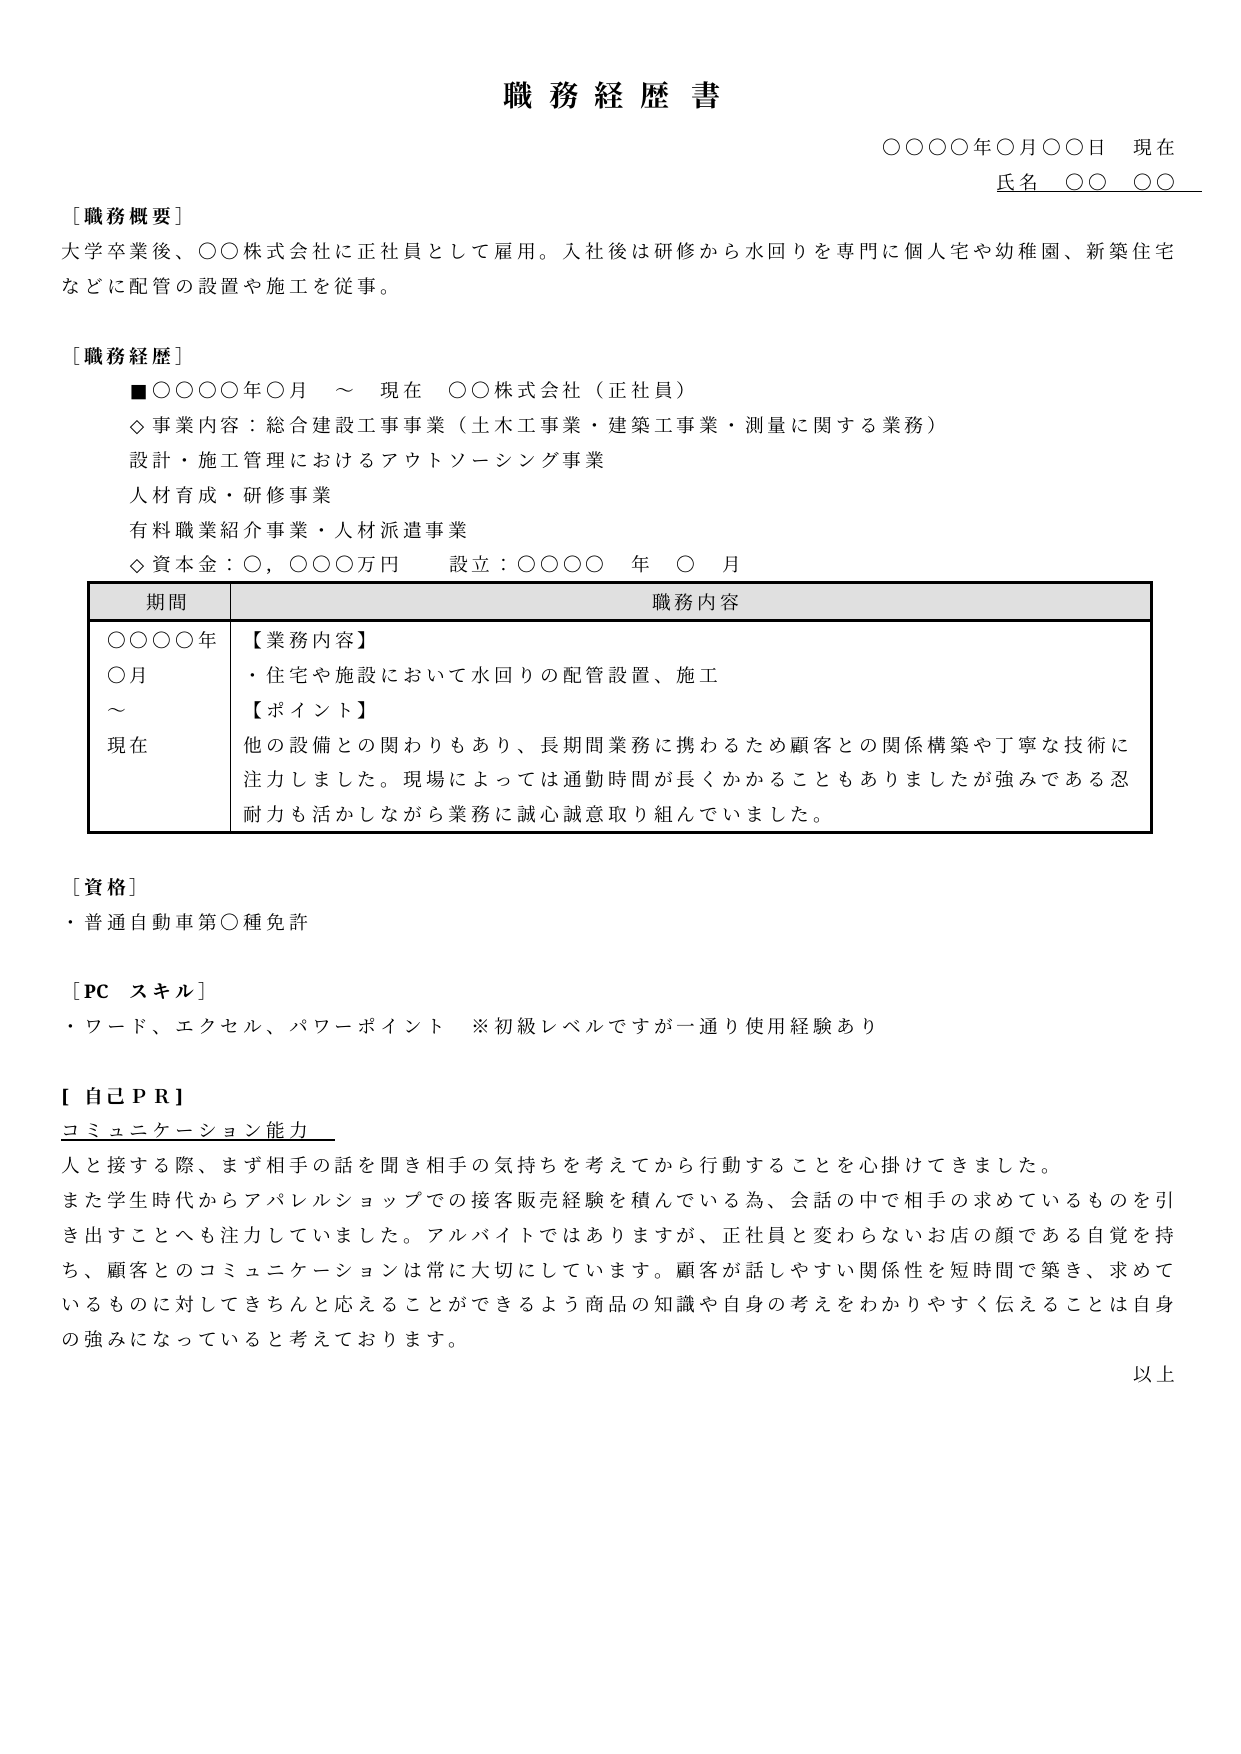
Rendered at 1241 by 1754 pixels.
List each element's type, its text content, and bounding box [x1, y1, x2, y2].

text 〇〇〇〇年〇月〇〇日 現在 [61, 129, 1179, 164]
table_header 職務内容 [231, 584, 1150, 619]
text 設計・施工管理におけるアウトソーシング事業 [61, 442, 1179, 477]
table_cell 【業務内容】 ・住宅や施設において水回りの配管設置、施工 【ポイント】 他の設備との関わりもあり、長期間業務に携わるため顧客との関係構築や丁寧な技術に注力しました。現場によっては通勤時間が長くかかることもありましたが強みである忍耐力も活かしながら業務に誠心誠意取り組んでいました。 [231, 622, 1150, 831]
text 以上 [61, 1356, 1179, 1391]
text 有料職業紹介事業・人材派遣事業 [61, 512, 1179, 546]
text ■〇〇〇〇年〇月 ～ 現在 〇〇株式会社（正社員） [61, 372, 1179, 407]
text ・普通自動車第〇種免許 [61, 904, 1179, 938]
table_cell 〇〇〇〇年〇月 ～ 現在 [90, 622, 230, 831]
text 人材育成・研修事業 [61, 477, 1179, 512]
text 大学卒業後、〇〇株式会社に正社員として雇用。入社後は研修から水回りを専門に個人宅や幼稚園、新築住宅などに配管の設置や施工を従事。 [61, 233, 1179, 303]
text ◇事業内容：総合建設工事事業（土木工事業・建築工事業・測量に関する業務） [61, 407, 1179, 442]
text ・ワード、エクセル、パワーポイント ※初級レベルですが一通り使用経験あり [61, 1008, 1179, 1043]
text [自己ＰＲ] [61, 1078, 1179, 1112]
text また学生時代からアパレルショップでの接客販売経験を積んでいる為、会話の中で相手の求めているものを引き出すことへも注力していました。アルバイトではありますが、正社員と変わらないお店の顔である自覚を持ち、顧客とのコミュニケーションは常に大切にしています。顧客が話しやすい関係性を短時間で築き、求めているものに対してきちんと応えることができるよう商品の知識や自身の考えをわかりやすく伝えることは自身の強みになっていると考えております。 [61, 1182, 1179, 1356]
text 職務経歴書 [61, 59, 1179, 129]
text ［資格］ [61, 869, 1179, 904]
text 人と接する際、まず相手の話を聞き相手の気持ちを考えてから行動することを心掛けてきました。 [61, 1147, 1179, 1182]
text コミュニケーション能力 [61, 1112, 1179, 1147]
table_header 期間 [90, 584, 230, 619]
text ［職務経歴］ [61, 338, 1179, 372]
text ◇資本金：〇,〇〇〇万円 設立：〇〇〇〇 年 〇 月 [61, 546, 1179, 581]
text ［職務概要］ [61, 198, 1179, 233]
text ［PCスキル］ [61, 973, 1179, 1008]
text 氏名 〇〇 〇〇 [61, 164, 1179, 198]
